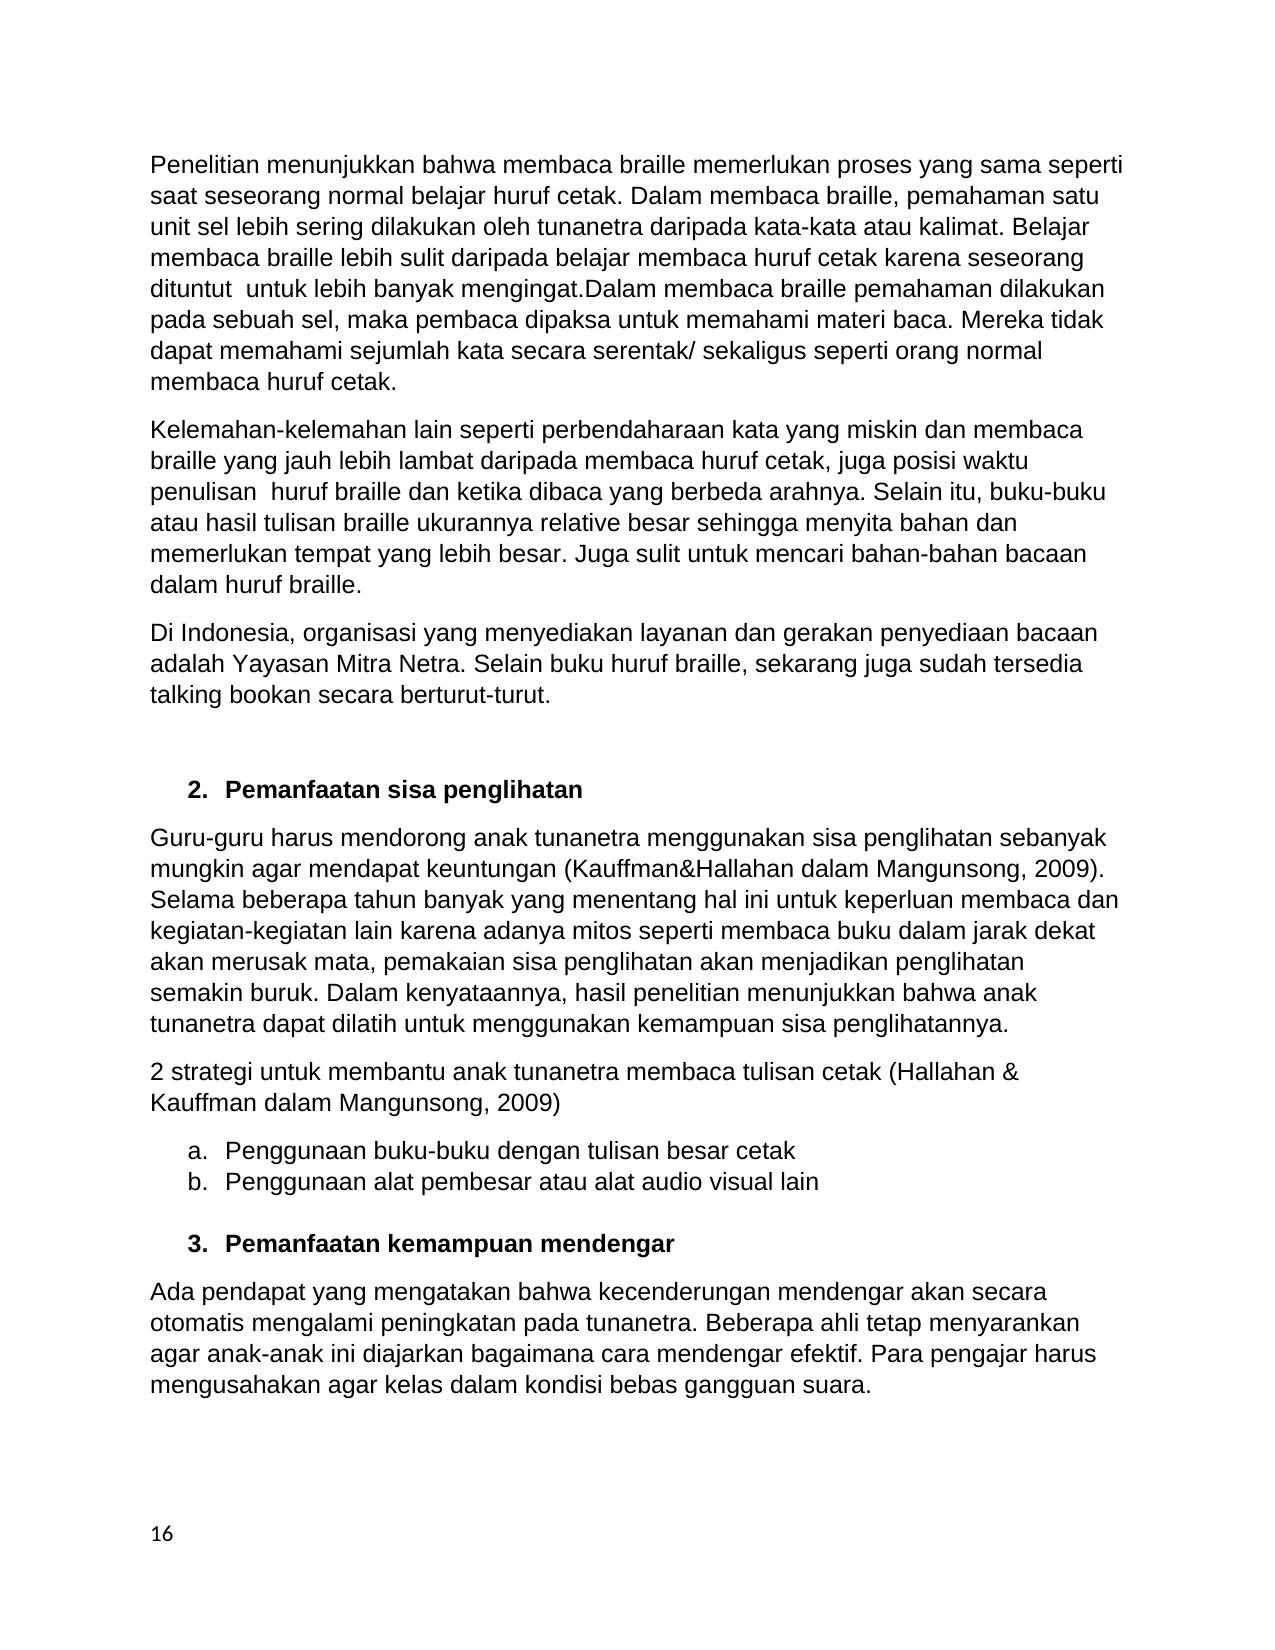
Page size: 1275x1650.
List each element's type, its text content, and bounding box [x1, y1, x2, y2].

text 2 strategi untuk membantu anak tunanetra membaca tulisan cetak (Hallahan & Kauffman dalam Mangunsong, 2009) [150, 1057, 1125, 1117]
text Ada pendapat yang mengatakan bahwa kecenderungan mendengar akan secara otomatis mengalami peningkatan pada tunanetra. Beberapa ahli tetap menyarankan agar anak-anak ini diajarkan bagaimana cara mendengar efektif. Para pengajar harus mengusahakan agar kelas dalam kondisi bebas gangguan suara. [150, 1277, 1125, 1398]
text Di Indonesia, organisasi yang menyediakan layanan dan gerakan penyediaan bacaan adalah Yayasan Mitra Netra. Selain buku huruf braille, sekarang juga sudah tersedia talking bookan secara berturut-turut. [150, 618, 1125, 709]
list Penggunaan buku-buku dengan tulisan besar cetak [187, 1136, 1125, 1164]
text Kelemahan-kelemahan lain seperti perbendaharaan kata yang miskin dan membaca braille yang jauh lebih lambat daripada membaca huruf cetak, juga posisi waktu penulisan huruf braille dan ketika dibaca yang berbeda arahnya. Selain itu, buku-buku atau hasil tulisan braille ukurannya relative besar sehingga menyita bahan dan memerlukan tempat yang lebih besar. Juga sulit untuk mencari bahan-bahan bacaan dalam huruf braille. [150, 415, 1125, 599]
list Pemanfaatan sisa penglihatan [187, 775, 1125, 804]
text Penelitian menunjukkan bahwa membaca braille memerlukan proses yang sama seperti saat seseorang normal belajar huruf cetak. Dalam membaca braille, pemahaman satu unit sel lebih sering dilakukan oleh tunanetra daripada kata-kata atau kalimat. Belajar membaca braille lebih sulit daripada belajar membaca huruf cetak karena seseorang dituntut untuk lebih banyak mengingat.Dalam membaca braille pemahaman dilakukan pada sebuah sel, maka pembaca dipaksa untuk memahami materi baca. Mereka tidak dapat memahami sejumlah kata secara serentak/ sekaligus seperti orang normal membaca huruf cetak. [150, 150, 1125, 396]
list Penggunaan alat pembesar atau alat audio visual lain [187, 1167, 1125, 1196]
list Pemanfaatan kemampuan mendengar [187, 1229, 1125, 1258]
text Guru-guru harus mendorong anak tunanetra menggunakan sisa penglihatan sebanyak mungkin agar mendapat keuntungan (Kauffman&Hallahan dalam Mangunsong, 2009). Selama beberapa tahun banyak yang menentang hal ini untuk keperluan membaca dan kegiatan-kegiatan lain karena adanya mitos seperti membaca buku dalam jarak dekat akan merusak mata, pemakaian sisa penglihatan akan menjadikan penglihatan semakin buruk. Dalam kenyataannya, hasil penelitian menunjukkan bahwa anak tunanetra dapat dilatih untuk menggunakan kemampuan sisa penglihatannya. [150, 823, 1125, 1038]
